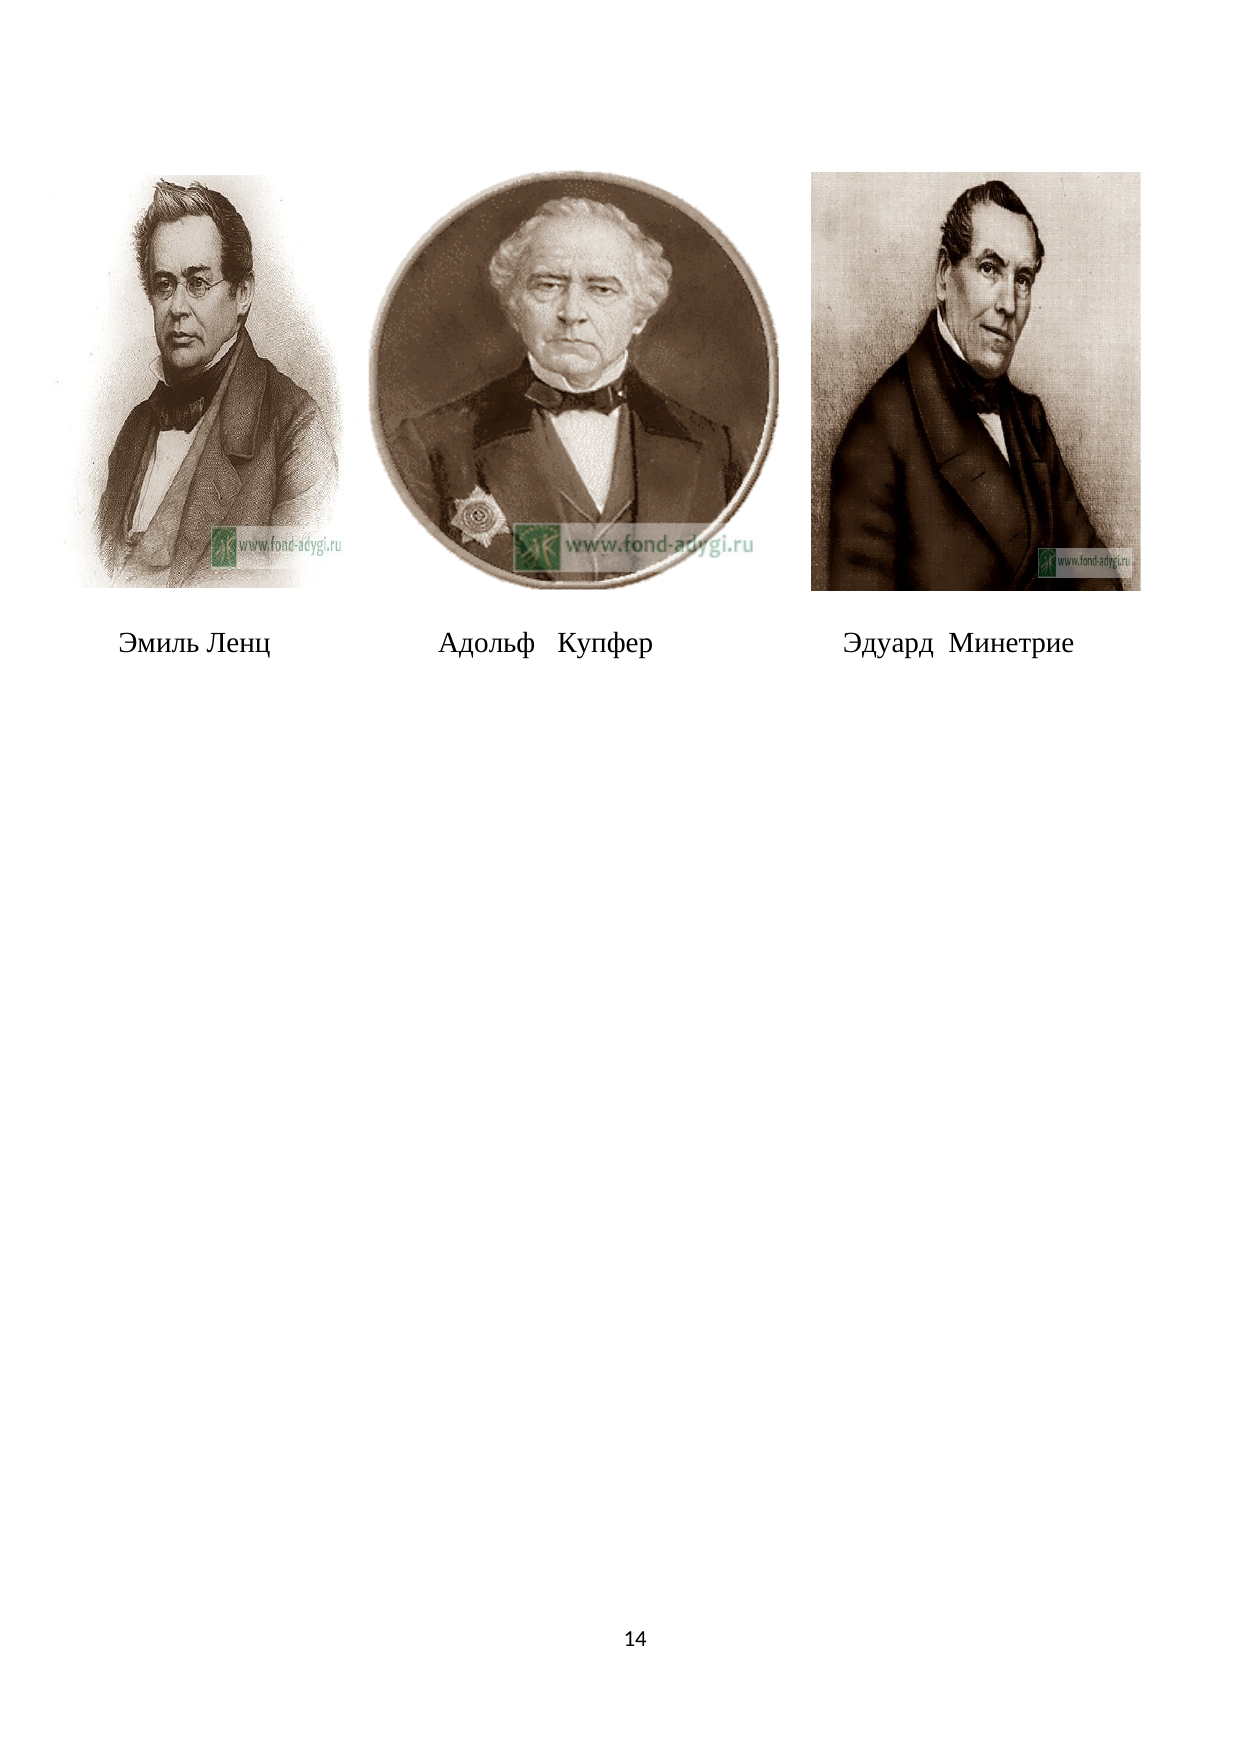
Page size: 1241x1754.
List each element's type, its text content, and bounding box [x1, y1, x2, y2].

text Эмиль Ленц Адольф Купфер Эдуард Минетрие [118, 625, 1152, 658]
table_header [809, 168, 1212, 596]
picture [366, 169, 784, 594]
table_header [365, 168, 809, 596]
picture [811, 172, 1141, 591]
table_header [44, 168, 364, 596]
picture [45, 175, 357, 588]
